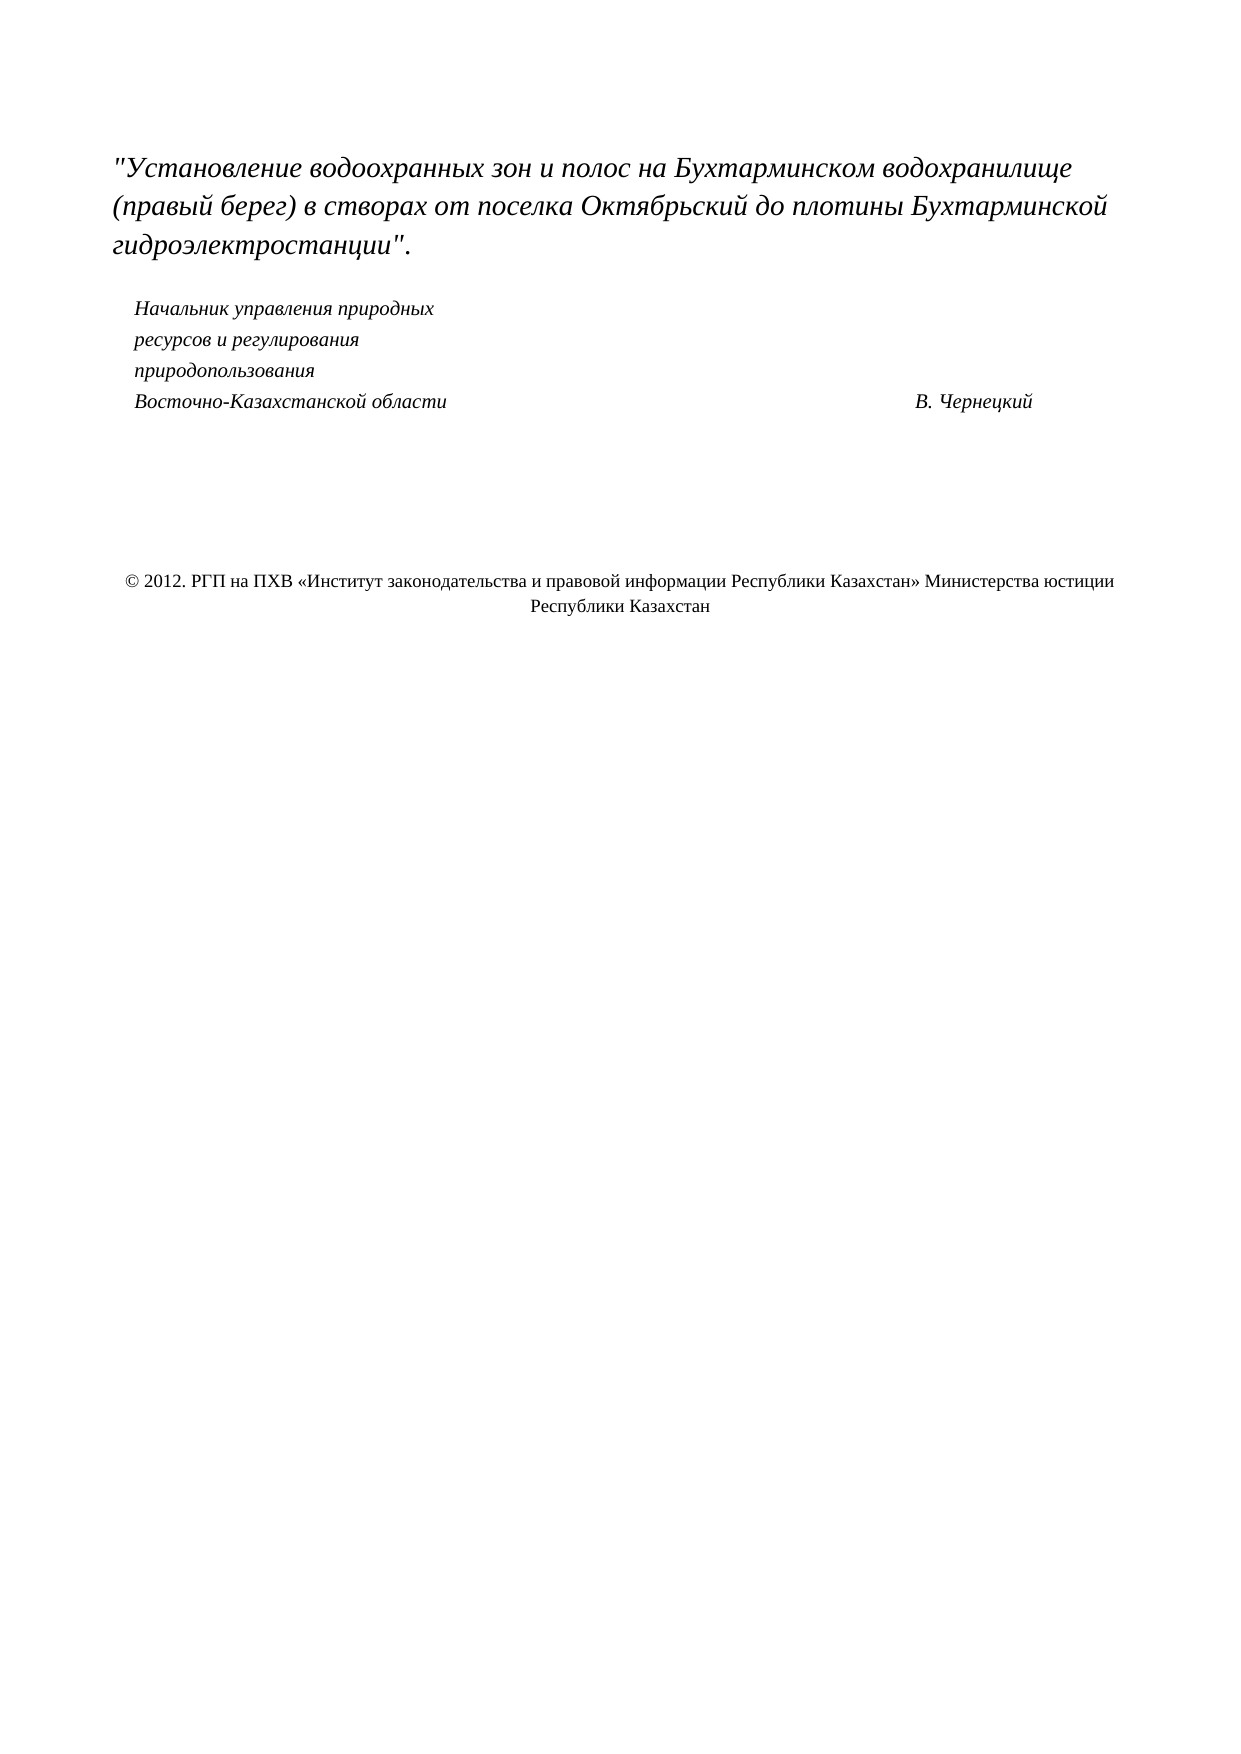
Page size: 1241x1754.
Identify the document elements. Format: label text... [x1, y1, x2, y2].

table_cell ресурсов и регулирования [101, 326, 1240, 357]
table_cell В. Чернецкий [913, 388, 1240, 419]
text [112, 150, 1128, 291]
table_cell Восточно-Казахстанской области [101, 388, 913, 419]
text © 2012. РГП на ПХВ «Институт законодательства и правовой информации Республики Казахстан» Министерства юстиции Республики Казахстан [112, 570, 1128, 616]
table_cell природопользования [101, 357, 1240, 388]
table_header Начальник управления природных [101, 295, 1240, 326]
